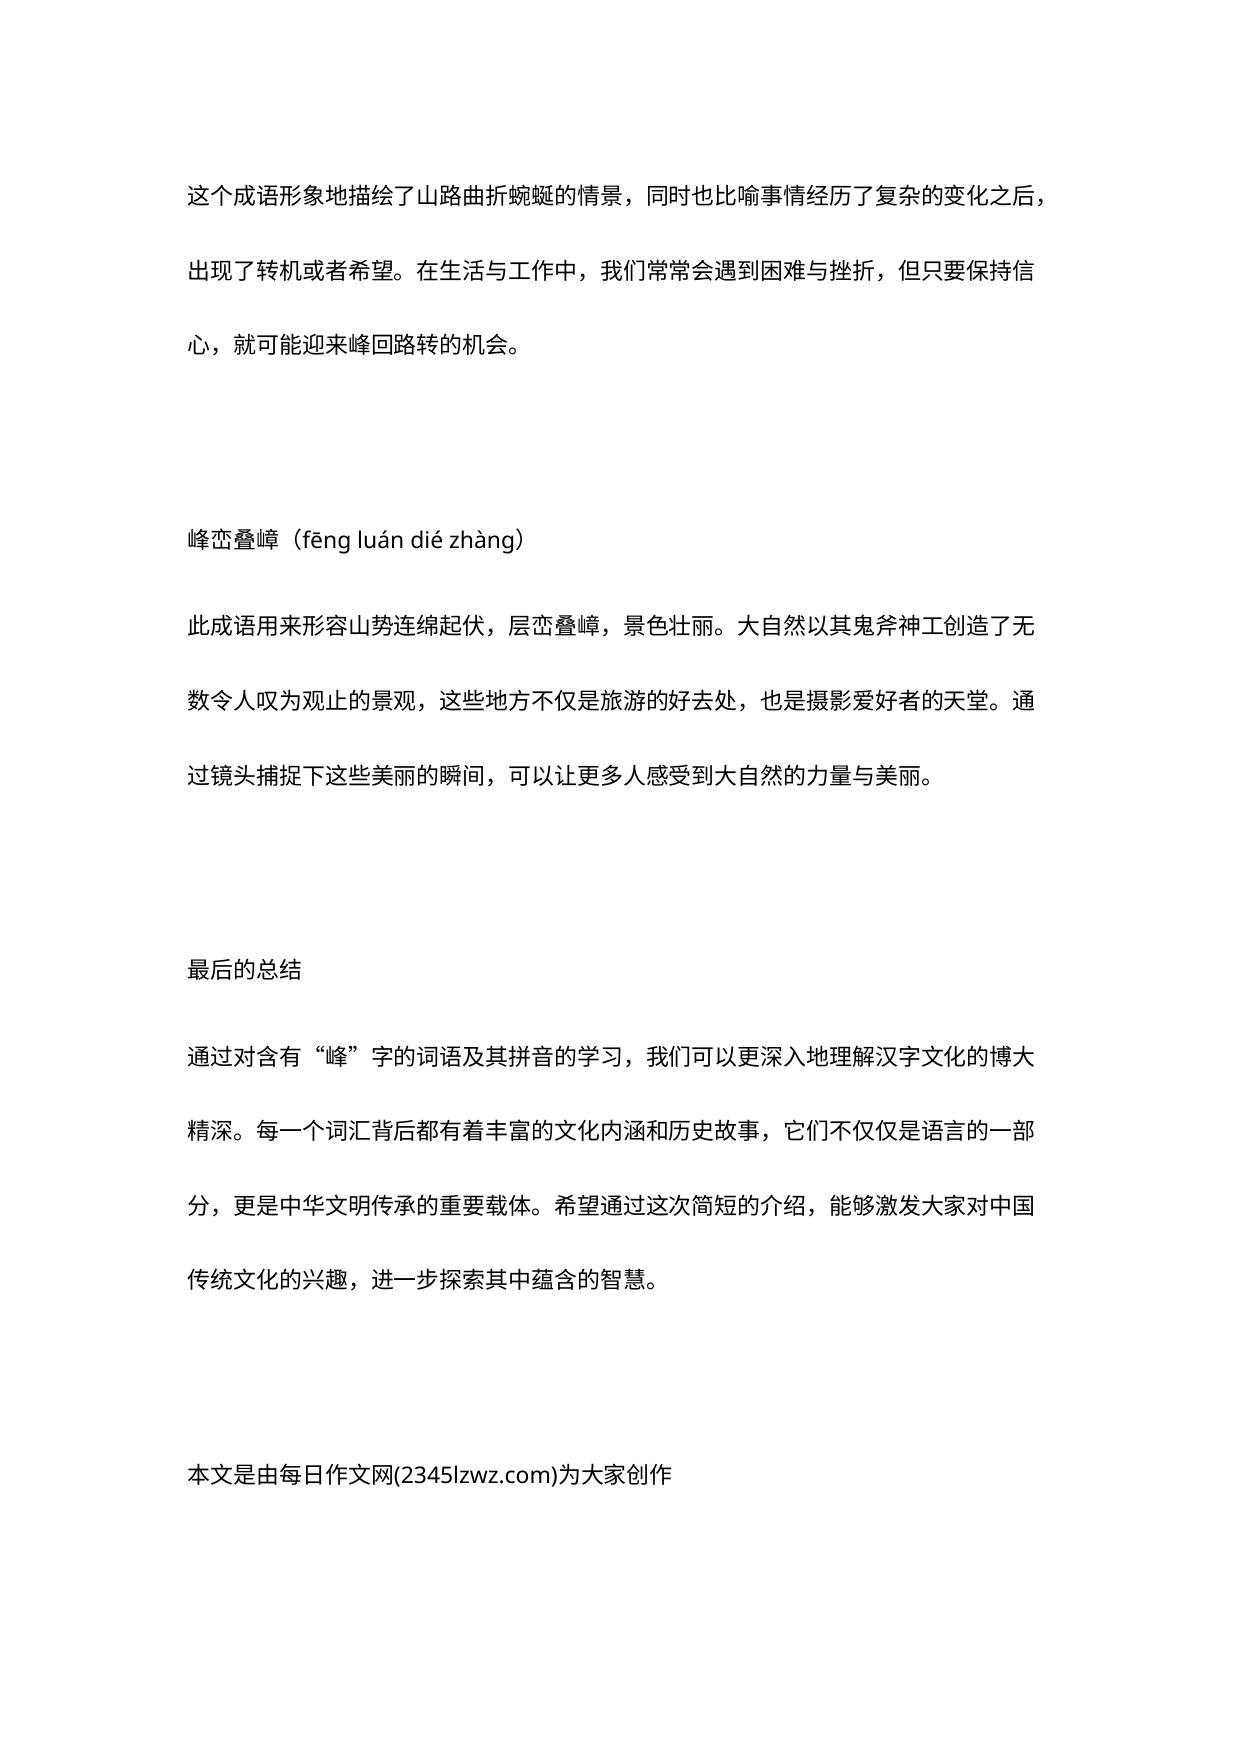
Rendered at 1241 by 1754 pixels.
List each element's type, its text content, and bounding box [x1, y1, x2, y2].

text 此成语用来形容山势连绵起伏，层峦叠嶂，景色壮丽。大自然以其鬼斧神工创造了无数令人叹为观止的景观，这些地方不仅是旅游的好去处，也是摄影爱好者的天堂。通过镜头捕捉下这些美丽的瞬间，可以让更多人感受到大自然的力量与美丽。 [187, 592, 1053, 807]
text 这个成语形象地描绘了山路曲折蜿蜒的情景，同时也比喻事情经历了复杂的变化之后，出现了转机或者希望。在生活与工作中，我们常常会遇到困难与挫折，但只要保持信心，就可能迎来峰回路转的机会。 [187, 162, 1053, 376]
text 峰峦叠嶂（fēng luán dié zhàng） [187, 506, 1053, 571]
text 本文是由每日作文网(2345lzwz.com)为大家创作 [187, 1441, 1053, 1506]
text 通过对含有“峰”字的词语及其拼音的学习，我们可以更深入地理解汉字文化的博大精深。每一个词汇背后都有着丰富的文化内涵和历史故事，它们不仅仅是语言的一部分，更是中华文明传承的重要载体。希望通过这次简短的介绍，能够激发大家对中国传统文化的兴趣，进一步探索其中蕴含的智慧。 [187, 1022, 1053, 1312]
text 最后的总结 [187, 936, 1053, 1001]
